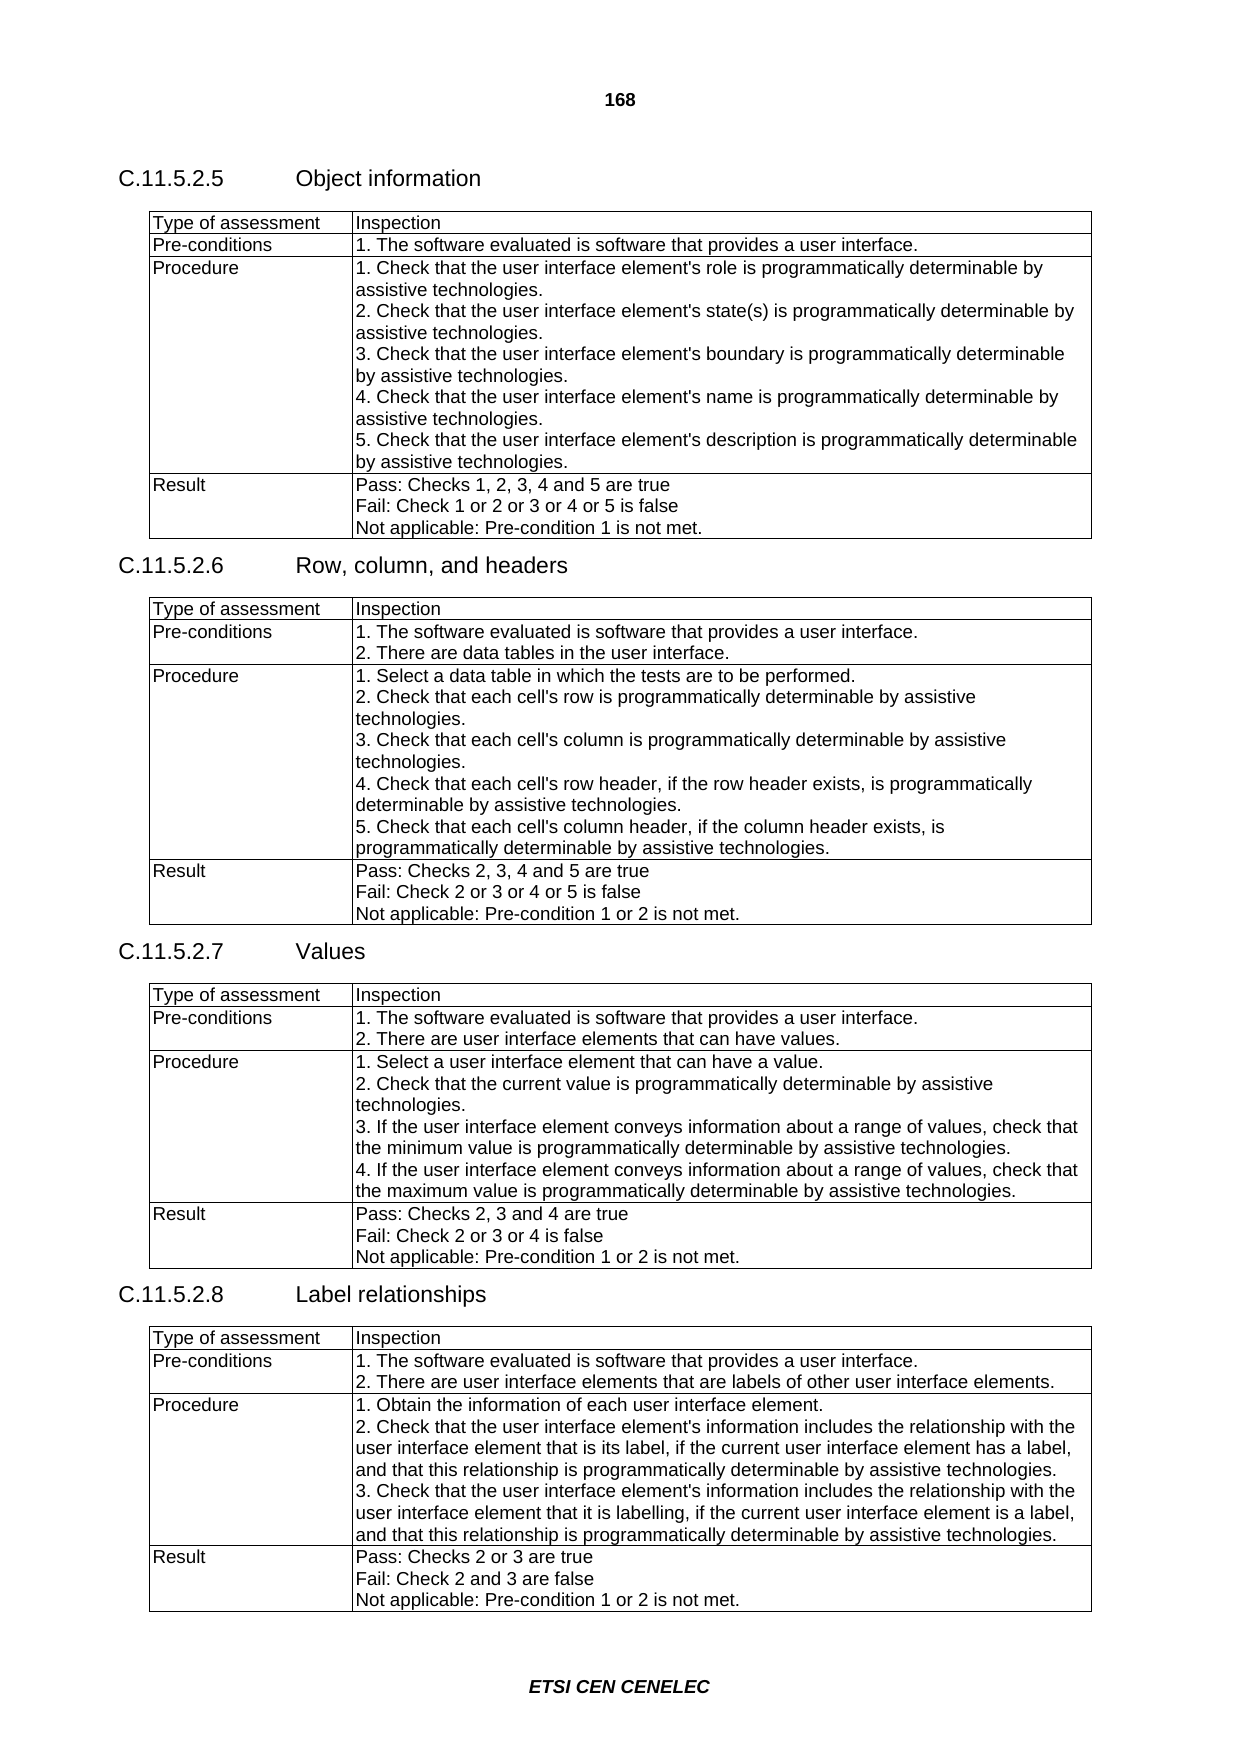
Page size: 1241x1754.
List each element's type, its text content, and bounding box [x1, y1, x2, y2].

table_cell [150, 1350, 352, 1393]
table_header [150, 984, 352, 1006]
subtitle C.11.5.2.6 Row, column, and headers [118, 552, 1122, 578]
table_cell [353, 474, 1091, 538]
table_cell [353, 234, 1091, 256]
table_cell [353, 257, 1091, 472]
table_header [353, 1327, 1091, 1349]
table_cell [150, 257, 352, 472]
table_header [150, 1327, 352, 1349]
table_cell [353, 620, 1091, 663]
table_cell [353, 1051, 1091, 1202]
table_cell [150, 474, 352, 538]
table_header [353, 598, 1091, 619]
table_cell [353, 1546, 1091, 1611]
subtitle C.11.5.2.8 Label relationships [118, 1281, 1122, 1307]
subtitle C.11.5.2.5 Object information [118, 165, 1122, 192]
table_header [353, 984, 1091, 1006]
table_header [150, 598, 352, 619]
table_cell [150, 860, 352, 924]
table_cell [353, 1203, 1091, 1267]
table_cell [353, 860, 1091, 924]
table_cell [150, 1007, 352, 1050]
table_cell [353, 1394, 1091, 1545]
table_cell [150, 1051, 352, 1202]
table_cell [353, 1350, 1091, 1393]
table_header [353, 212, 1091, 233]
subtitle C.11.5.2.7 Values [118, 938, 1122, 964]
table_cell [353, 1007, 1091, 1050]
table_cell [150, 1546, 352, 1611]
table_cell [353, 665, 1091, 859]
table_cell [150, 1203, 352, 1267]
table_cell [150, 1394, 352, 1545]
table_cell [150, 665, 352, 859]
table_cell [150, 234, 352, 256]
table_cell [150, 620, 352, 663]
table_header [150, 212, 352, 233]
